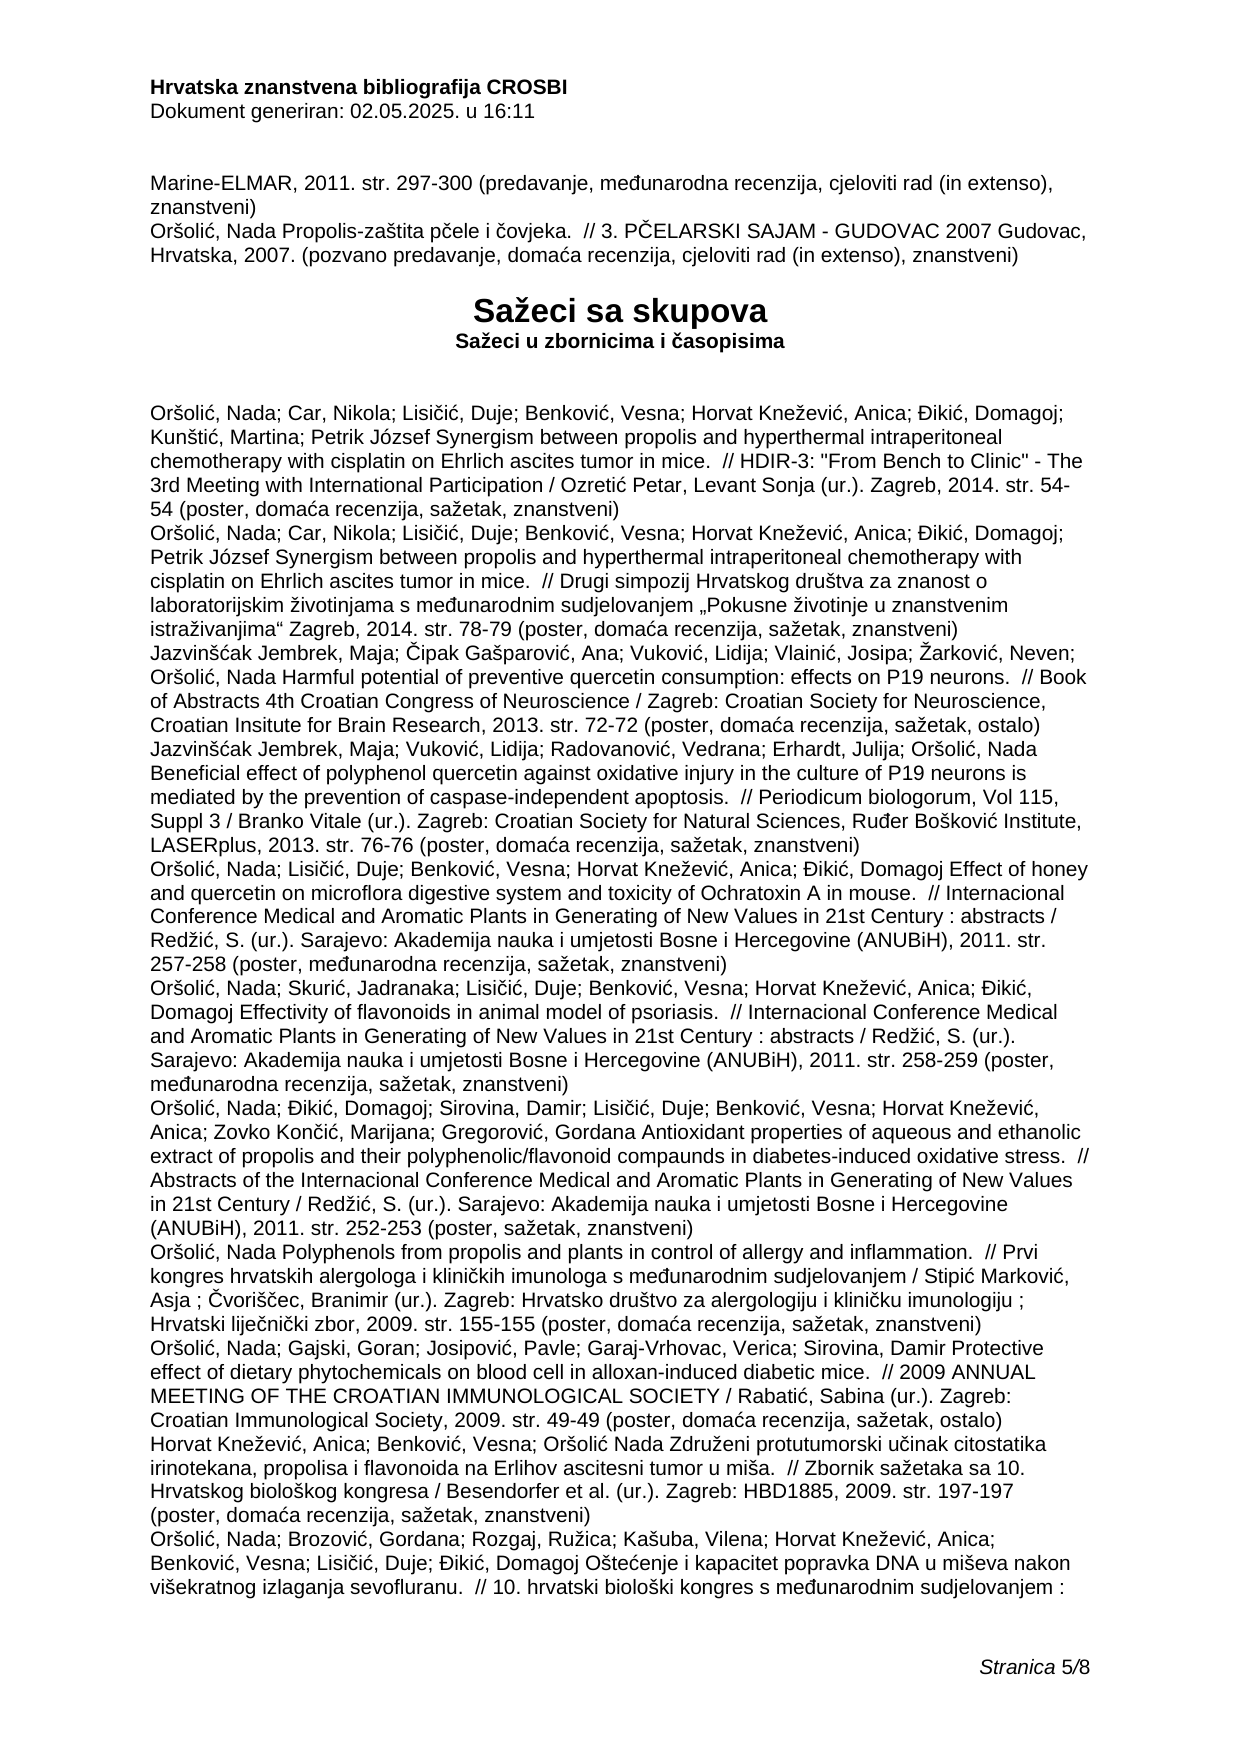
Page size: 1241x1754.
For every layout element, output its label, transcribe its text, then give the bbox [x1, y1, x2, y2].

text Jazvinšćak Jembrek, Maja; Vuković, Lidija; Radovanović, Vedrana; Erhardt, Julija; Oršolić, Nada [150, 737, 1090, 856]
text Oršolić, Nada; Car, Nikola; Lisičić, Duje; Benković, Vesna; Horvat Knežević, Anica; Đikić, Domagoj; Petrik József [150, 521, 1090, 641]
text Oršolić, Nada; Đikić, Domagoj; Sirovina, Damir; Lisičić, Duje; Benković, Vesna; Horvat Knežević, Anica; Zovko Končić, Marijana; Gregorović, Gordana [150, 1096, 1090, 1240]
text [150, 1527, 1090, 1599]
text Oršolić, Nada; Gajski, Goran; Josipović, Pavle; Garaj-Vrhovac, Verica; Sirovina, Damir [150, 1336, 1090, 1431]
subtitle Sažeci u zbornicima i časopisima [150, 329, 1090, 353]
text Oršolić, Nada [150, 219, 1090, 267]
subtitle Sažeci sa skupova [150, 291, 1090, 329]
text Oršolić, Nada; Car, Nikola; Lisičić, Duje; Benković, Vesna; Horvat Knežević, Anica; Đikić, Domagoj; Kunštić, Martina; Petrik József [150, 401, 1090, 521]
text Jazvinšćak Jembrek, Maja; Čipak Gašparović, Ana; Vuković, Lidija; Vlainić, Josipa; Žarković, Neven; Oršolić, Nada [150, 641, 1090, 737]
text Oršolić, Nada [150, 1240, 1090, 1336]
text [150, 171, 1090, 219]
text Oršolić, Nada; Lisičić, Duje; Benković, Vesna; Horvat Knežević, Anica; Đikić, Domagoj [150, 856, 1090, 976]
text Horvat Knežević, Anica; Benković, Vesna; Oršolić Nada [150, 1431, 1090, 1527]
text Oršolić, Nada; Skurić, Jadranaka; Lisičić, Duje; Benković, Vesna; Horvat Knežević, Anica; Đikić, Domagoj [150, 976, 1090, 1096]
